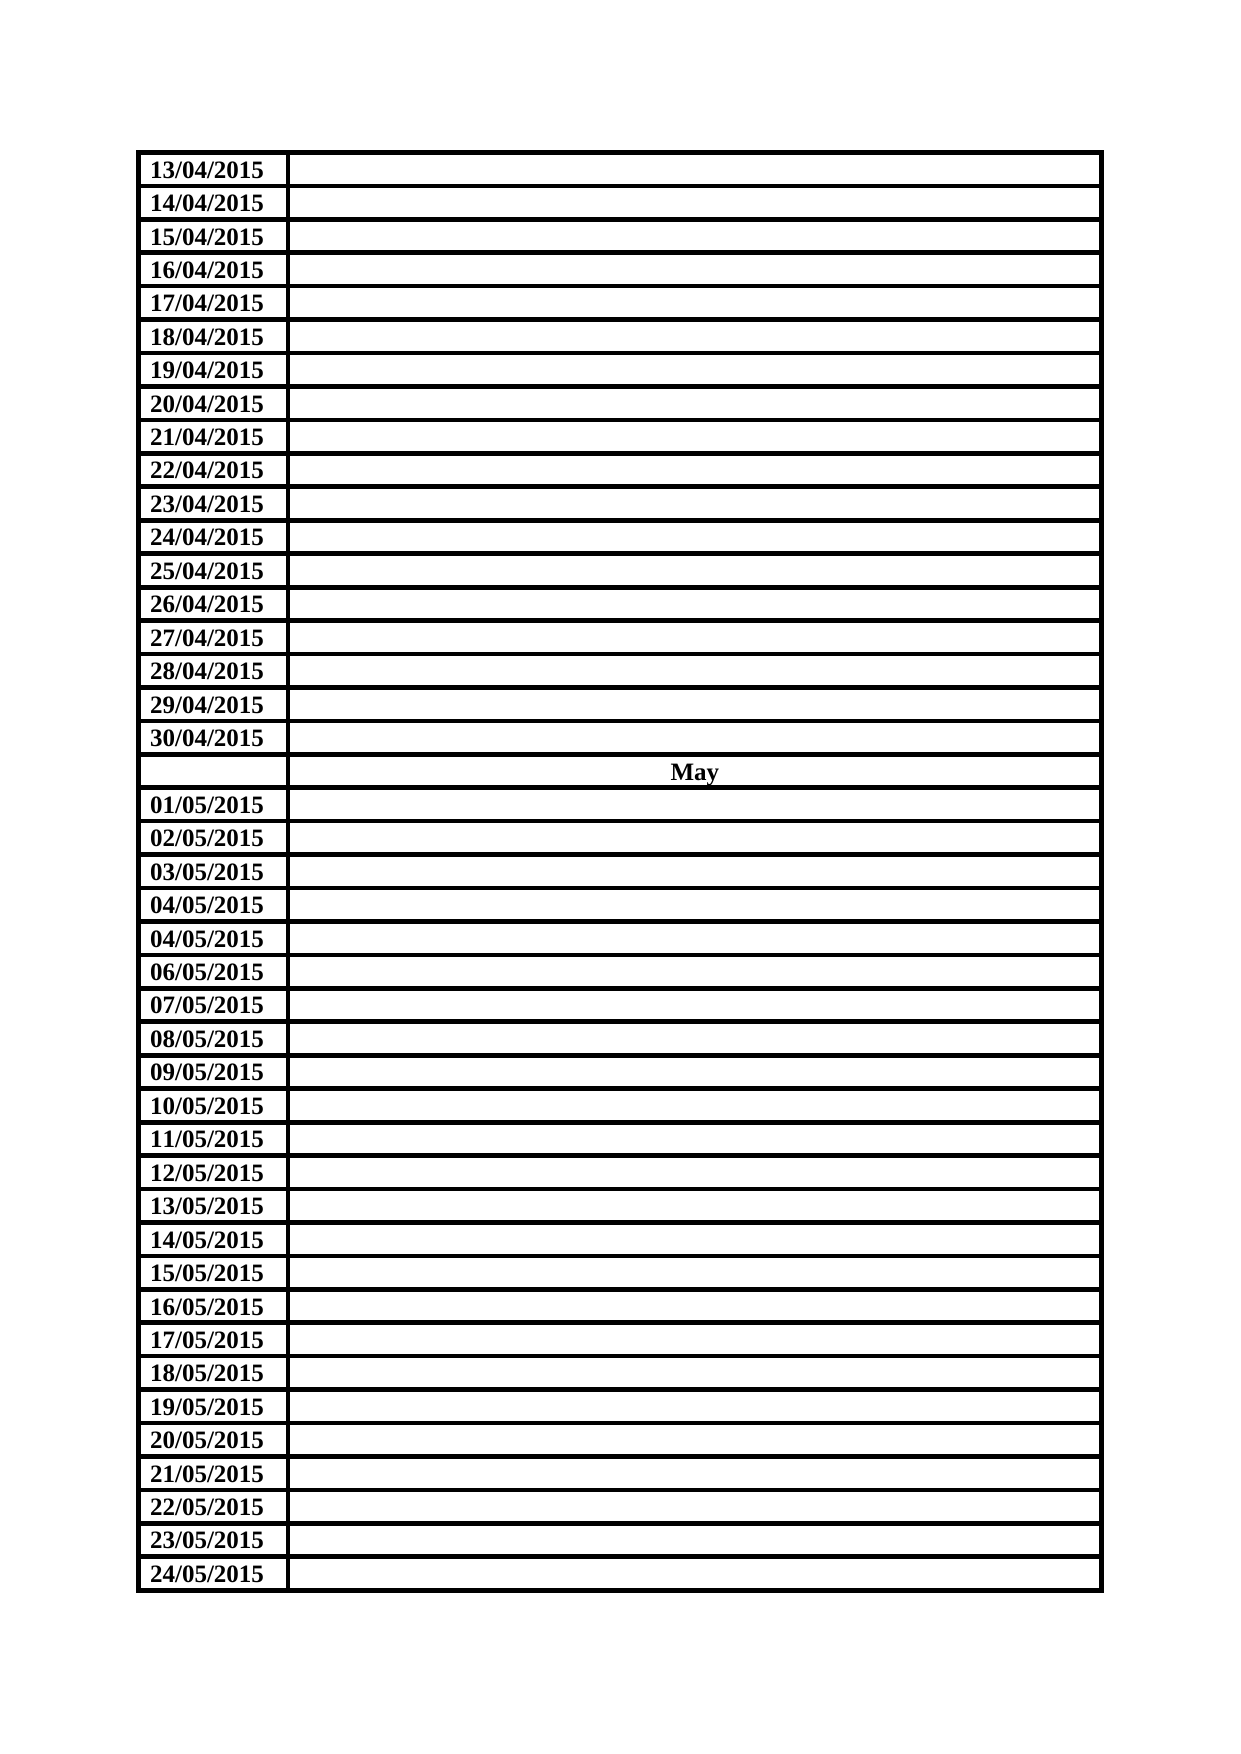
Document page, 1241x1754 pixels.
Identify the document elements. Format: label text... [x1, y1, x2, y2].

table_cell 28/04/2015 [141, 656, 286, 685]
table_cell 18/05/2015 [141, 1358, 286, 1387]
table_cell 23/04/2015 [141, 489, 286, 518]
table_cell [290, 1225, 1099, 1253]
table_cell [290, 355, 1099, 384]
table_cell [290, 1325, 1099, 1354]
table_cell 09/05/2015 [141, 1058, 286, 1086]
table_cell [290, 556, 1099, 585]
table_cell 15/05/2015 [141, 1258, 286, 1287]
table_cell [290, 1559, 1099, 1588]
table_cell 07/05/2015 [141, 991, 286, 1019]
table_cell 20/04/2015 [141, 389, 286, 417]
table_cell [290, 790, 1099, 819]
table_cell 01/05/2015 [141, 790, 286, 819]
table_cell [290, 924, 1099, 952]
table_cell 06/05/2015 [141, 957, 286, 986]
table_cell [290, 1058, 1099, 1086]
table_cell 16/04/2015 [141, 255, 286, 284]
table_cell [141, 757, 286, 785]
table_cell [290, 1158, 1099, 1187]
table_cell [290, 222, 1099, 250]
table_cell 03/05/2015 [141, 857, 286, 886]
table_cell [290, 1125, 1099, 1153]
table_cell May [290, 757, 1099, 785]
table_cell [290, 1459, 1099, 1487]
table_cell [290, 288, 1099, 317]
table_cell [290, 590, 1099, 618]
table_cell [290, 957, 1099, 986]
table_cell 27/04/2015 [141, 623, 286, 652]
table_cell 25/04/2015 [141, 556, 286, 585]
table_cell [290, 1392, 1099, 1421]
table_cell [290, 523, 1099, 551]
table_cell 18/04/2015 [141, 322, 286, 351]
table_cell 16/05/2015 [141, 1292, 286, 1320]
table_cell [290, 890, 1099, 919]
table_cell [290, 1091, 1099, 1120]
table_cell [290, 723, 1099, 752]
table_cell [290, 623, 1099, 652]
table_cell [290, 991, 1099, 1019]
table_cell [290, 188, 1099, 217]
table_cell [290, 489, 1099, 518]
table_cell 17/05/2015 [141, 1325, 286, 1354]
table_cell 04/05/2015 [141, 890, 286, 919]
table_cell [290, 656, 1099, 685]
table_cell [290, 1024, 1099, 1053]
table_cell 02/05/2015 [141, 823, 286, 852]
table_cell 12/05/2015 [141, 1158, 286, 1187]
table_cell [290, 1358, 1099, 1387]
table_cell 21/05/2015 [141, 1459, 286, 1487]
table_cell 14/05/2015 [141, 1225, 286, 1253]
table_cell 04/05/2015 [141, 924, 286, 952]
table_cell [290, 690, 1099, 718]
table_cell 13/04/2015 [141, 155, 286, 183]
table_cell 19/05/2015 [141, 1392, 286, 1421]
table_cell [290, 1258, 1099, 1287]
table_cell [290, 322, 1099, 351]
table_cell 17/04/2015 [141, 288, 286, 317]
table_cell 20/05/2015 [141, 1425, 286, 1454]
table_cell 23/05/2015 [141, 1526, 286, 1554]
table_cell [290, 1425, 1099, 1454]
table_cell 15/04/2015 [141, 222, 286, 250]
table_cell [290, 1191, 1099, 1220]
table_cell 14/04/2015 [141, 188, 286, 217]
table_cell 22/04/2015 [141, 456, 286, 484]
table_cell [290, 857, 1099, 886]
table_cell 24/04/2015 [141, 523, 286, 551]
table_cell 10/05/2015 [141, 1091, 286, 1120]
table_cell 08/05/2015 [141, 1024, 286, 1053]
table_cell 26/04/2015 [141, 590, 286, 618]
table_cell 11/05/2015 [141, 1125, 286, 1153]
table_cell [290, 389, 1099, 417]
table_cell [290, 155, 1099, 183]
table_cell 24/05/2015 [141, 1559, 286, 1588]
table_cell [290, 1292, 1099, 1320]
table_cell [290, 823, 1099, 852]
table_cell [290, 255, 1099, 284]
table_cell [290, 456, 1099, 484]
table_cell [290, 1492, 1099, 1521]
table_cell [290, 1526, 1099, 1554]
table_cell [290, 422, 1099, 451]
table_cell 22/05/2015 [141, 1492, 286, 1521]
table_cell 13/05/2015 [141, 1191, 286, 1220]
table_cell 19/04/2015 [141, 355, 286, 384]
table_cell 21/04/2015 [141, 422, 286, 451]
table_cell 29/04/2015 [141, 690, 286, 718]
table_cell 30/04/2015 [141, 723, 286, 752]
